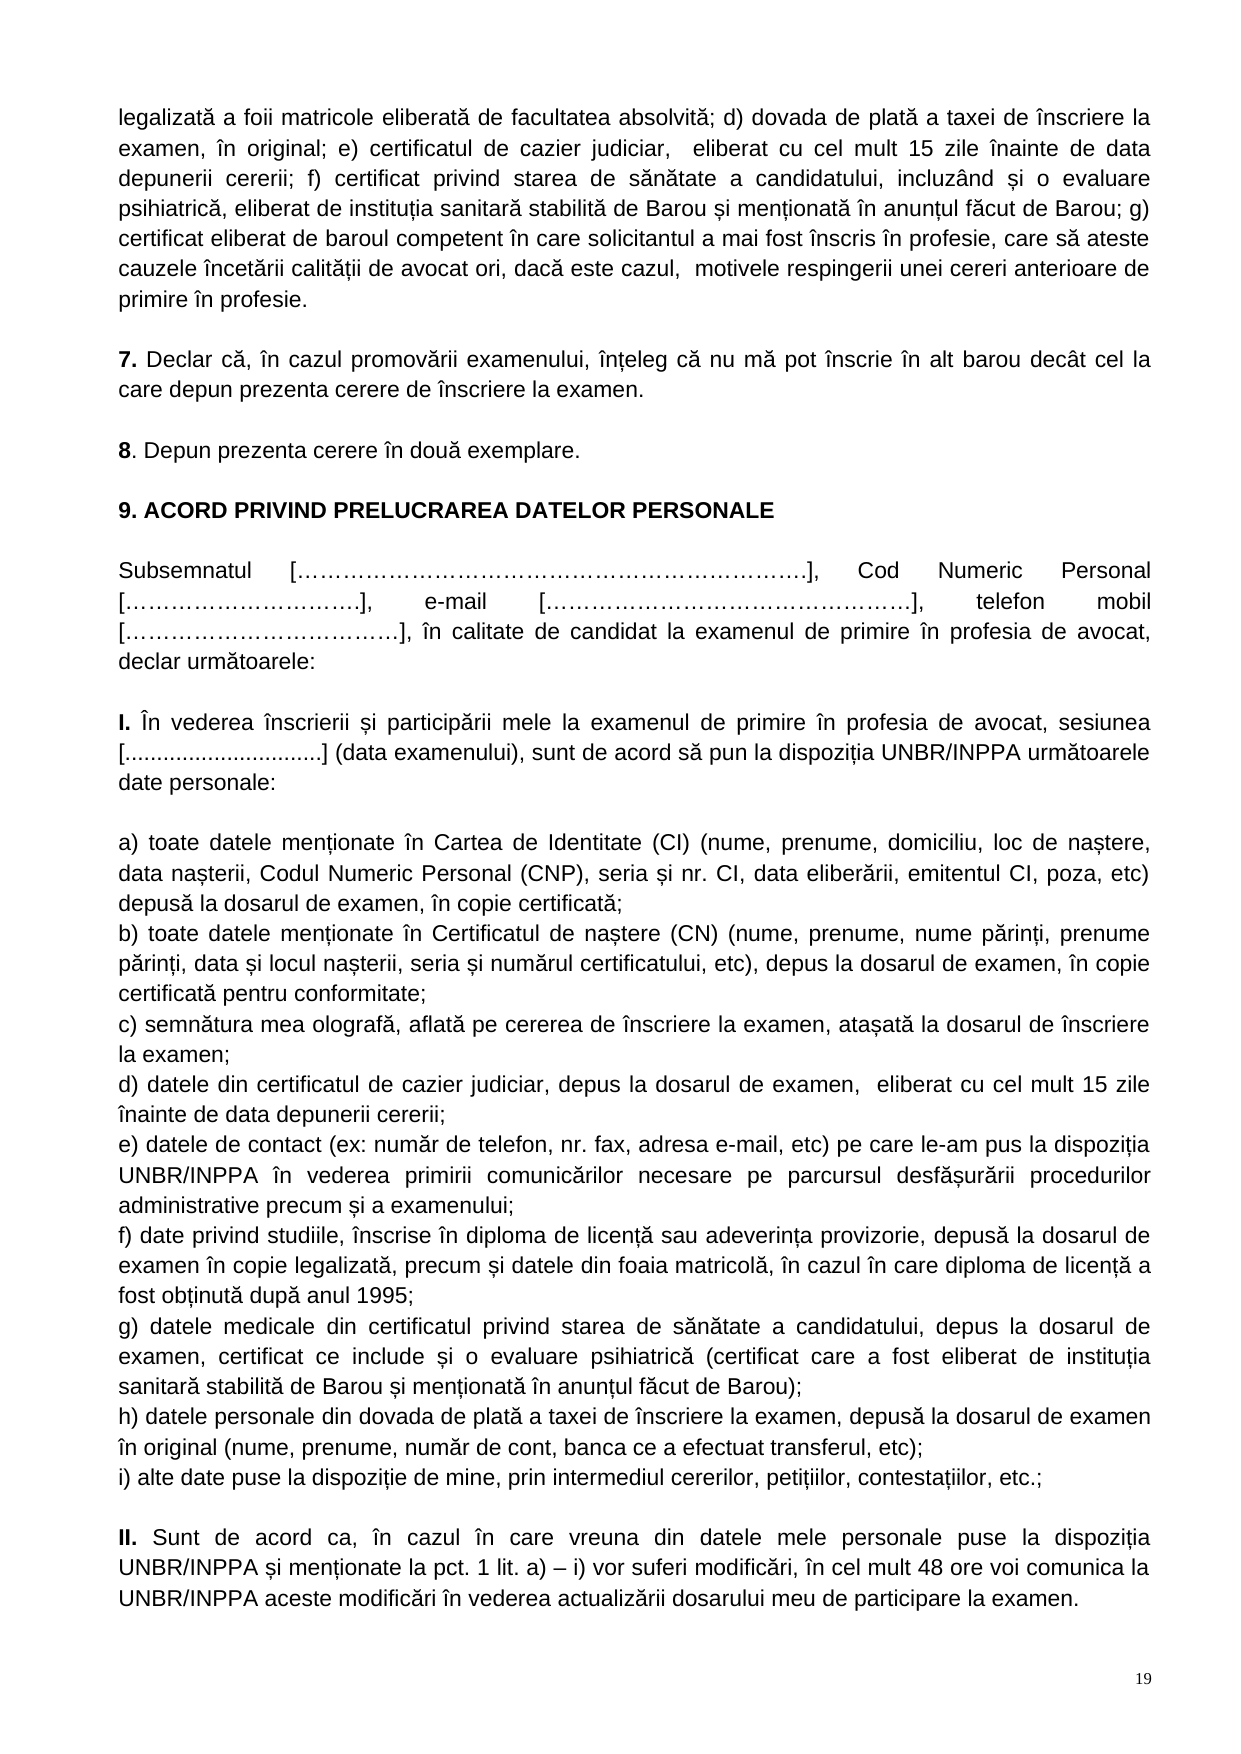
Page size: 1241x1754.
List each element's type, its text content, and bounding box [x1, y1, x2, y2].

text i) alte date puse la dispoziție de mine, prin intermediul cererilor, petițiilor, contestațiilor, etc.; [118, 1464, 1152, 1490]
text b) toate datele menționate în Certificatul de naștere (CN) (nume, prenume, nume părinți, prenume părinți, data și locul nașterii, seria și numărul certificatului, etc), depus la dosarul de examen, în copie certificată pentru conformitate; [118, 920, 1152, 1007]
text f) date privind studiile, înscrise în diploma de licență sau adeverința provizorie, depusă la dosarul de examen în copie legalizată, precum și datele din foaia matricolă, în cazul în care diploma de licență a fost obținută după anul 1995; [118, 1222, 1152, 1309]
text g) datele medicale din certificatul privind starea de sănătate a candidatului, depus la dosarul de examen, certificat ce include și o evaluare psihiatrică (certificat care a fost eliberat de instituția sanitară stabilită de Barou și menționată în anunțul făcut de Barou); [118, 1313, 1152, 1399]
text h) datele personale din dovada de plată a taxei de înscriere la examen, depusă la dosarul de examen în original (nume, prenume, număr de cont, banca ce a efectuat transferul, etc); [118, 1403, 1152, 1460]
text e) datele de contact (ex: număr de telefon, nr. fax, adresa e-mail, etc) pe care le-am pus la dispoziția UNBR/INPPA în vederea primirii comunicărilor necesare pe parcursul desfășurării procedurilor administrative precum și a examenului; [118, 1131, 1152, 1218]
text a) toate datele menționate în Cartea de Identitate (CI) (nume, prenume, domiciliu, loc de naștere, data nașterii, Codul Numeric Personal (CNP), seria și nr. CI, data eliberării, emitentul CI, poza, etc) depusă la dosarul de examen, în copie certificată; [118, 829, 1152, 916]
text 9. ACORD PRIVIND PRELUCRAREA DATELOR PERSONALE [118, 497, 1152, 523]
text d) datele din certificatul de cazier judiciar, depus la dosarul de examen, eliberat cu cel mult 15 zile înainte de data depunerii cererii; [118, 1071, 1152, 1127]
text c) semnătura mea olografă, aflată pe cererea de înscriere la examen, atașată la dosarul de înscriere la examen; [118, 1011, 1152, 1067]
text 7. Declar că, în cazul promovării examenului, înțeleg că nu mă pot înscrie în alt barou decât cel la care depun prezenta cerere de înscriere la examen. [118, 346, 1152, 402]
text II. Sunt de acord ca, în cazul în care vreuna din datele mele personale puse la dispoziția UNBR/INPPA și menționate la pct. 1 lit. a) – i) vor suferi modificări, în cel mult 48 ore voi comunica la UNBR/INPPA aceste modificări în vederea actualizării dosarului meu de participare la examen. [118, 1524, 1152, 1611]
text Subsemnatul [………………………………………………………….], Cod Numeric Personal [………………………….], e-mail […………………………………………], telefon mobil [………………………………], în calitate de candidat la examenul de primire în profesia de avocat, declar următoarele: [118, 557, 1152, 674]
text I. În vederea înscrierii și participării mele la examenul de primire în profesia de avocat, sesiunea [...............................] (data examenului), sunt de acord să pun la dispoziția UNBR/INPPA următoarele date personale: [118, 708, 1152, 795]
text 8. Depun prezenta cerere în două exemplare. [118, 437, 1152, 463]
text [118, 104, 1152, 312]
